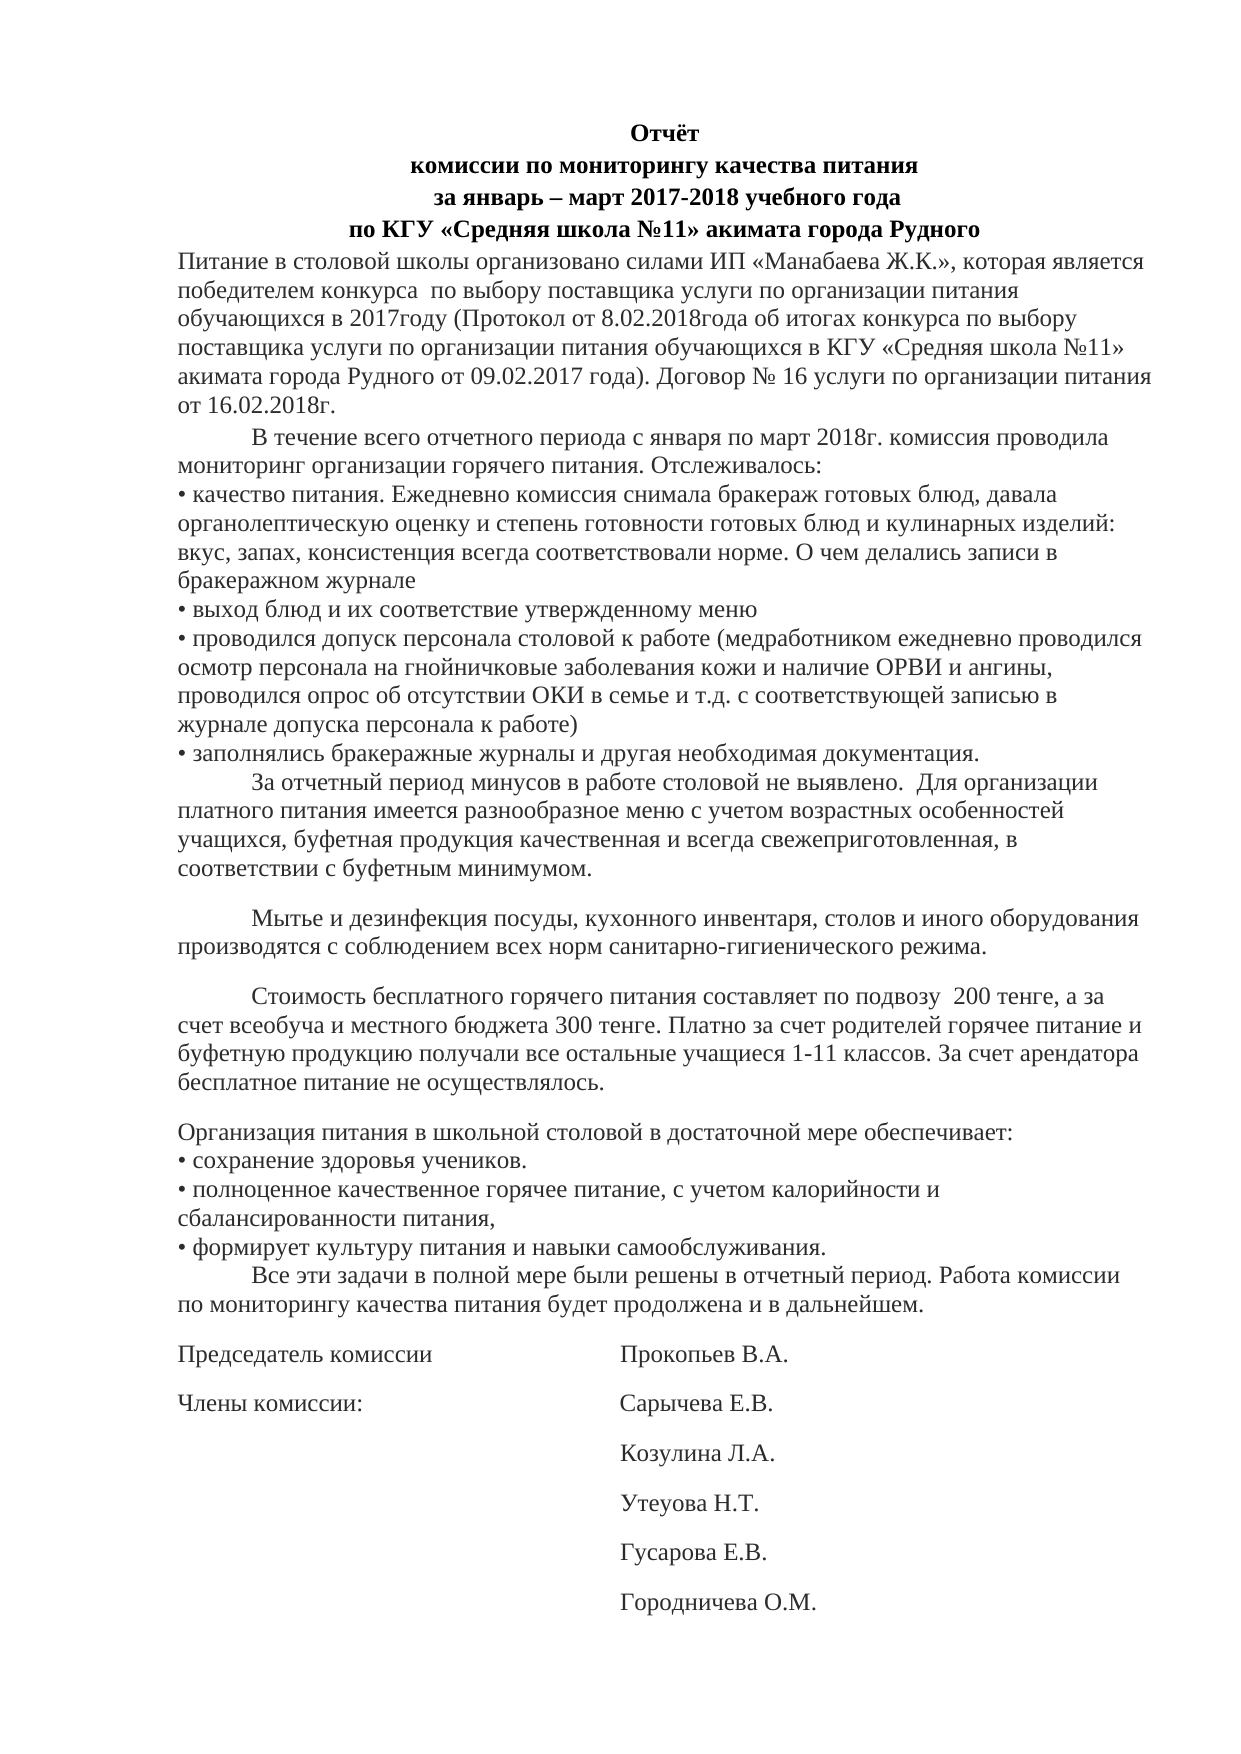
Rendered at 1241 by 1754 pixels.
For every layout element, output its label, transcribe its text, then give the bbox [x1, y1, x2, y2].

text Отчёт [177, 118, 1152, 147]
text Утеуова Н.Т. [177, 1488, 1152, 1516]
text Козулина Л.А. [177, 1438, 1152, 1467]
text Организация питания в школьной столовой в достаточной мере обеспечивает: • сохранение здоровья учеников. • полноценное качественное горячее питание, с учетом калорийности и сбалансированности питания, • формирует культуру питания и навыки самообслуживания. Все эти задачи в полной мере были решены в отчетный период. Работа комиссии по мониторингу качества питания будет продолжена и в дальнейшем. [177, 1117, 1152, 1318]
text по КГУ «Средняя школа №11» акимата города Рудного [177, 214, 1152, 243]
text Мытье и дезинфекция посуды, кухонного инвентаря, столов и иного оборудования производятся с соблюдением всех норм санитарно-гигиенического режима. [177, 903, 1152, 960]
text за январь – март 2017-2018 учебного года [177, 182, 1152, 211]
text Председатель комиссии Прокопьев В.А. [177, 1339, 1152, 1368]
text Члены комиссии: Сарычева Е.В. [177, 1388, 1152, 1417]
text комиссии по мониторингу качества питания [177, 150, 1152, 179]
text Гусарова Е.В. [177, 1537, 1152, 1566]
text В течение всего отчетного периода с января по март 2018г. комиссия проводила мониторинг организации горячего питания. Отслеживалось: • качество питания. Ежедневно комиссия снимала бракераж готовых блюд, давала органолептическую оценку и степень готовности готовых блюд и кулинарных изделий: вкус, запах, консистенция всегда соответствовали норме. О чем делались записи в бракеражном журнале • выход блюд и их соответствие утвержденному меню • проводился допуск персонала столовой к работе (медработником ежедневно проводился осмотр персонала на гнойничковые заболевания кожи и наличие ОРВИ и ангины, проводился опрос об отсутствии ОКИ в семье и т.д. с соответствующей записью в журнале допуска персонала к работе) • заполнялись бракеражные журналы и другая необходимая документация. За отчетный период минусов в работе столовой не выявлено. Для организации платного питания имеется разнообразное меню с учетом возрастных особенностей учащихся, буфетная продукция качественная и всегда свежеприготовленная, в соответствии с буфетным минимумом. [177, 422, 1152, 882]
text Городничева О.М. [177, 1587, 1152, 1616]
text Стоимость бесплатного горячего питания составляет по подвозу 200 тенге, а за счет всеобуча и местного бюджета 300 тенге. Платно за счет родителей горячее питание и буфетную продукцию получали все остальные учащиеся 1-11 классов. За счет арендатора бесплатное питание не осуществлялось. [177, 981, 1152, 1096]
text Питание в столовой школы организовано силами ИП «Манабаева Ж.К.», которая является победителем конкурса по выбору поставщика услуги по организации питания обучающихся в 2017году (Протокол от 8.02.2018года об итогах конкурса по выбору поставщика услуги по организации питания обучающихся в КГУ «Средняя школа №11» акимата города Рудного от 09.02.2017 года). Договор № 16 услуги по организации питания от 16.02.2018г. [177, 246, 1152, 418]
